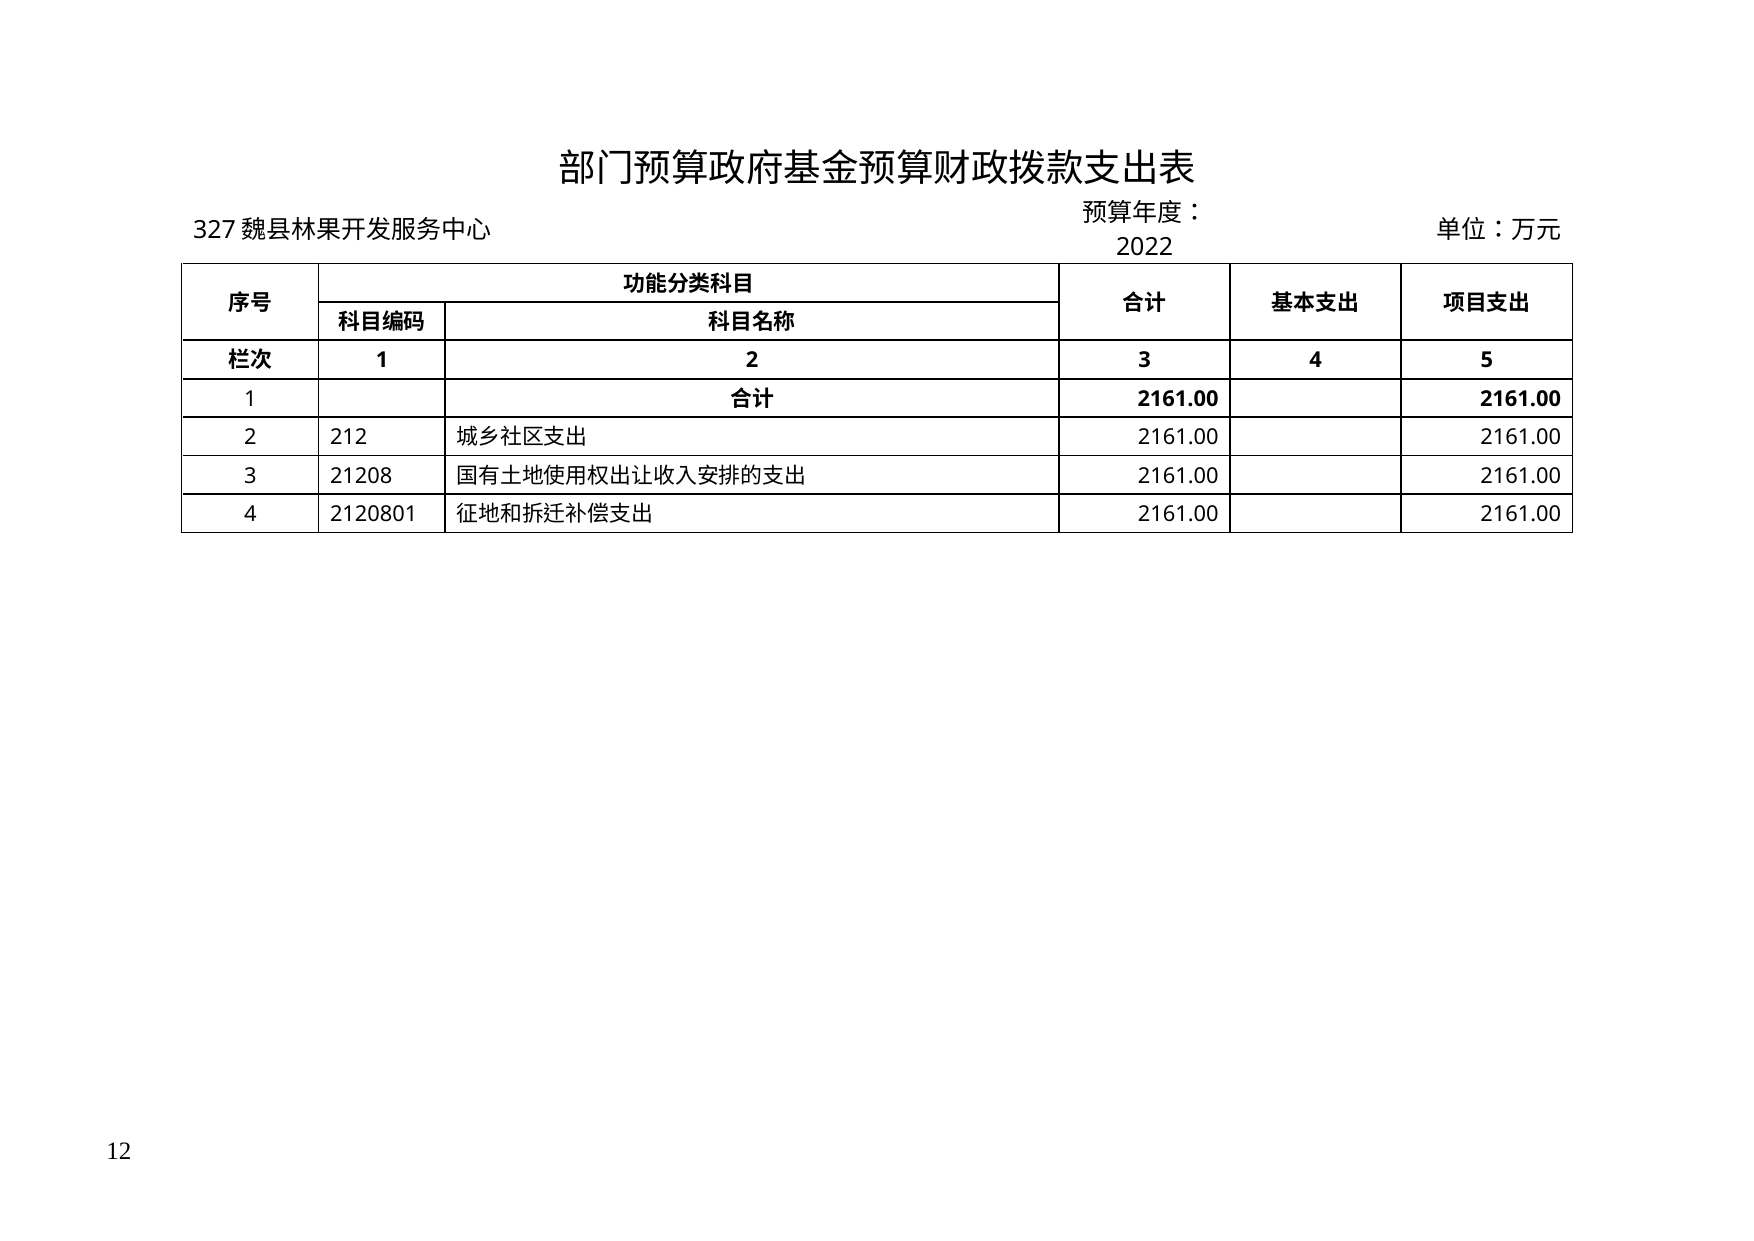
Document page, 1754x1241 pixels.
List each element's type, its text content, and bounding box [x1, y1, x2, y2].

table_header 预算年度：2022 [1060, 195, 1229, 262]
table_cell [1231, 380, 1400, 416]
table_cell 合计 [1060, 264, 1229, 339]
table_cell 2161.00 [1060, 380, 1229, 416]
text 部门预算政府基金预算财政拨款支出表 [106, 142, 1648, 193]
table_cell 1 [182, 379, 318, 416]
table_cell 2161.00 [1060, 418, 1229, 455]
table_cell [1231, 495, 1400, 532]
table_cell 项目支出 [1402, 264, 1572, 339]
table_cell [1231, 418, 1400, 455]
table_cell [1231, 456, 1400, 493]
table_cell 城乡社区支出 [446, 418, 1058, 455]
table_cell 序号 [182, 264, 318, 339]
table_cell 212 [319, 418, 444, 455]
table_cell 国有土地使用权出让收入安排的支出 [446, 456, 1058, 493]
table_cell 功能分类科目 [319, 264, 1058, 301]
table_cell 3 [1060, 341, 1229, 378]
table_cell 21208 [319, 456, 444, 493]
table_cell 4 [182, 494, 318, 532]
table_cell 2161.00 [1402, 418, 1572, 455]
table_cell 科目编码 [319, 303, 444, 339]
table_cell [319, 380, 444, 416]
table_header 单位：万元 [1231, 195, 1572, 262]
table_cell 2161.00 [1060, 495, 1229, 532]
table_cell 2161.00 [1402, 380, 1572, 416]
table_cell 科目名称 [446, 303, 1058, 339]
table_cell 2161.00 [1060, 456, 1229, 493]
table_cell 合计 [446, 380, 1058, 416]
table_cell 2 [446, 341, 1058, 378]
table_cell 征地和拆迁补偿支出 [446, 495, 1058, 532]
table_cell 2 [182, 417, 318, 455]
table_cell 3 [182, 456, 318, 493]
table_header 327魏县林果开发服务中心 [182, 195, 1058, 262]
table_cell 栏次 [182, 340, 318, 378]
table_cell 2161.00 [1402, 495, 1572, 532]
table_cell 2161.00 [1402, 456, 1572, 493]
table_cell 5 [1402, 341, 1572, 378]
table_cell 4 [1231, 341, 1400, 378]
table_cell 基本支出 [1231, 264, 1400, 339]
table_cell 2120801 [319, 495, 444, 532]
table_cell 1 [319, 341, 444, 378]
